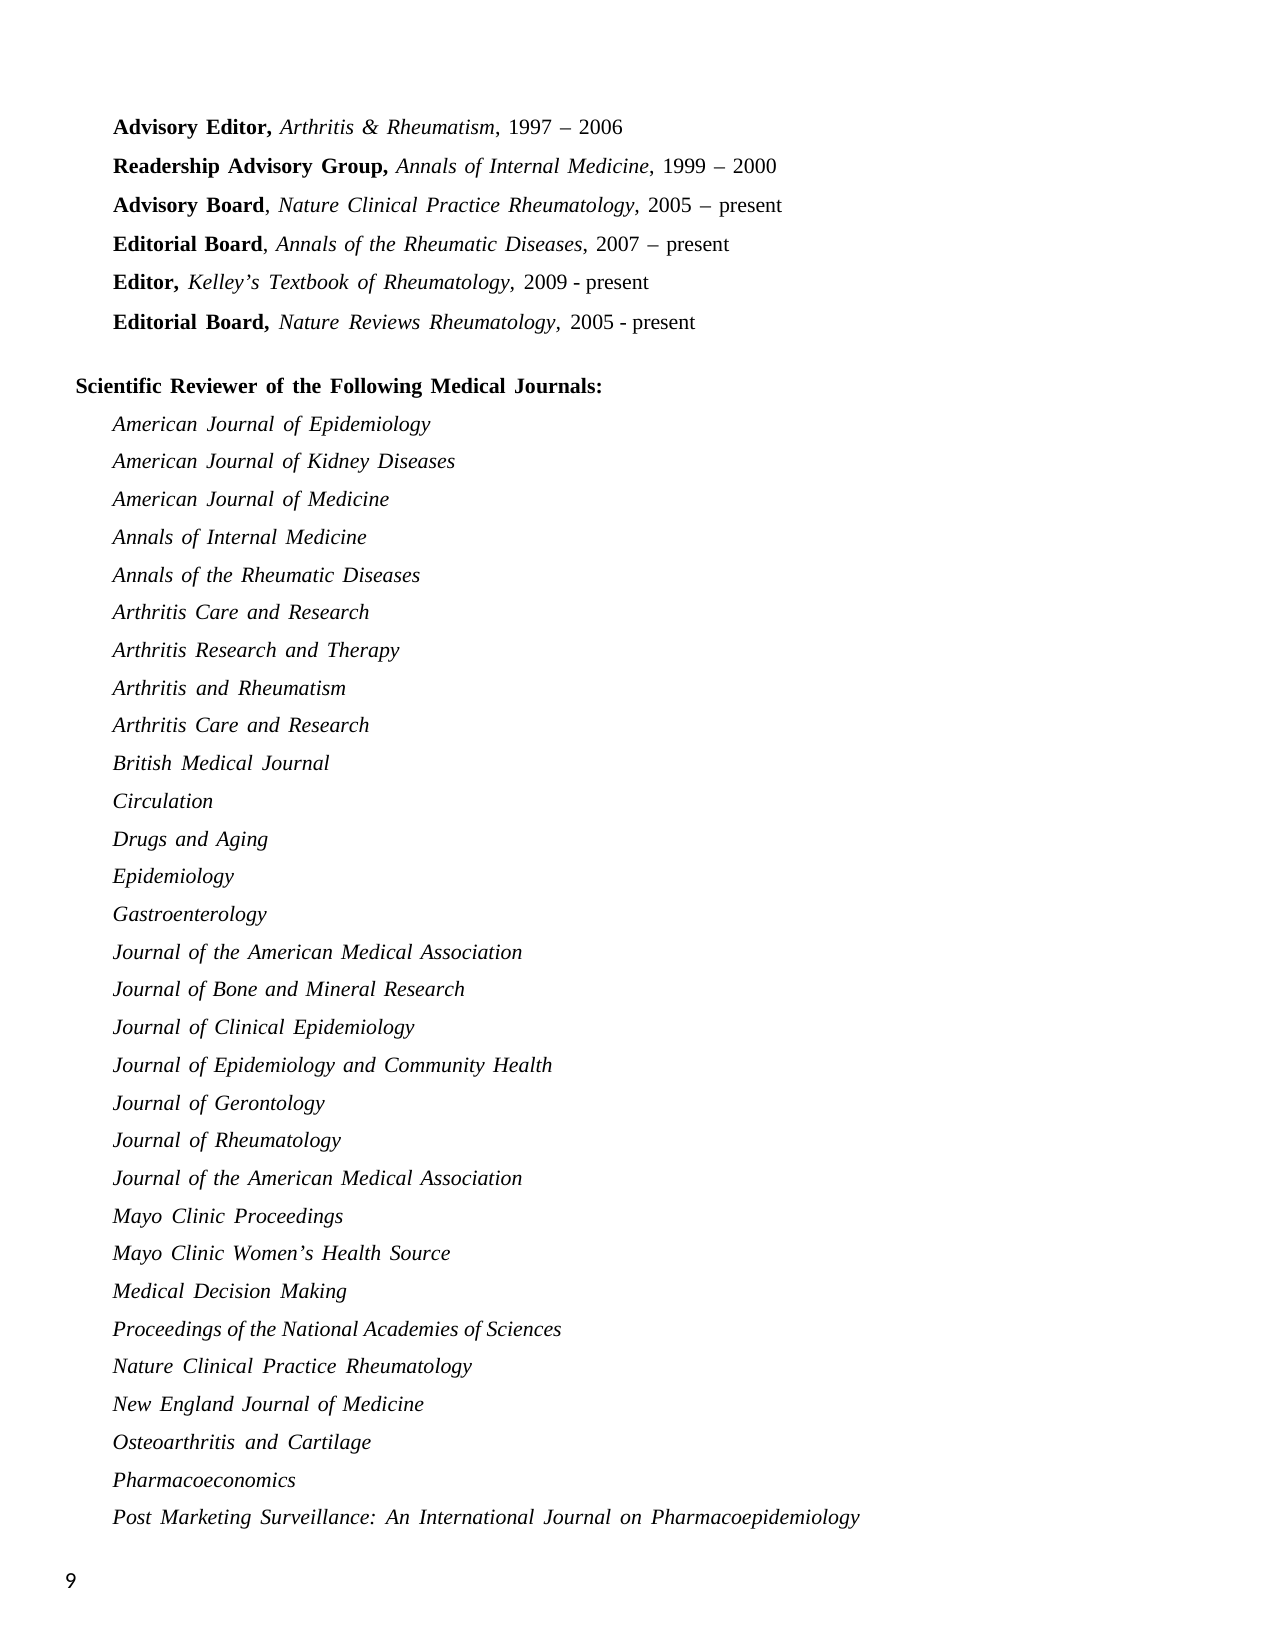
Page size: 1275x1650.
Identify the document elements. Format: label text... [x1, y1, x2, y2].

text Journal of Rheumatology [112, 1127, 1212, 1152]
text American Journal of Kidney Diseases [112, 448, 457, 474]
text Circulation [112, 788, 422, 813]
text Medical Decision Making [112, 1278, 511, 1303]
text Journal of Gerontology [112, 1089, 557, 1115]
text Journal of Clinical Epidemiology [112, 1014, 531, 1039]
text Arthritis Research and Therapy [112, 637, 423, 662]
text Pharmacoeconomics [112, 1467, 509, 1492]
text Nature Clinical Practice Rheumatology [112, 1353, 509, 1379]
text Journal of Epidemiology and Community Health [112, 1052, 557, 1077]
text Post Marketing Surveillance: An International Journal on Pharmacoepidemiology [112, 1504, 908, 1529]
text Epidemiology [112, 863, 386, 888]
text Editorial Board, Nature Reviews Rheumatology, 2005 - present [113, 309, 1212, 334]
text Journal of the American Medical Association [112, 939, 531, 964]
text Readership Advisory Group, Annals of Internal Medicine, 1999 – 2000 Advisory Board, Nature Clinical Practice Rheumatology, 2005 – present Editorial Board, Annals of the Rheumatic Diseases, 2007 – present Editor, Kelley’s Textbook of Rheumatology, 2009 - present [113, 153, 793, 294]
text American Journal of Medicine [112, 486, 457, 511]
text Annals of the Rheumatic Diseases [112, 562, 423, 587]
text Arthritis Care and Research [112, 599, 423, 624]
text Arthritis and Rheumatism [112, 675, 423, 700]
text British Medical Journal [112, 750, 423, 775]
text New England Journal of Medicine [112, 1391, 509, 1416]
text Gastroenterology [112, 901, 386, 926]
text Annals of Internal Medicine [112, 524, 457, 549]
text Mayo Clinic Proceedings [112, 1203, 557, 1228]
text Drugs and Aging [112, 826, 386, 851]
subtitle Scientific Reviewer of the Following Medical Journals: [75, 373, 1212, 398]
text American Journal of Epidemiology [112, 411, 457, 436]
text Mayo Clinic Women’s Health Source [112, 1240, 511, 1266]
text Journal of Bone and Mineral Research [112, 976, 531, 1002]
text Journal of the American Medical Association [112, 1165, 557, 1190]
text Advisory Editor, Arthritis & Rheumatism, 1997 – 2006 [113, 114, 1212, 139]
text Arthritis Care and Research [112, 712, 423, 738]
text Osteoarthritis and Cartilage [112, 1429, 509, 1454]
text Proceedings of the National Academies of Sciences [112, 1316, 1212, 1341]
